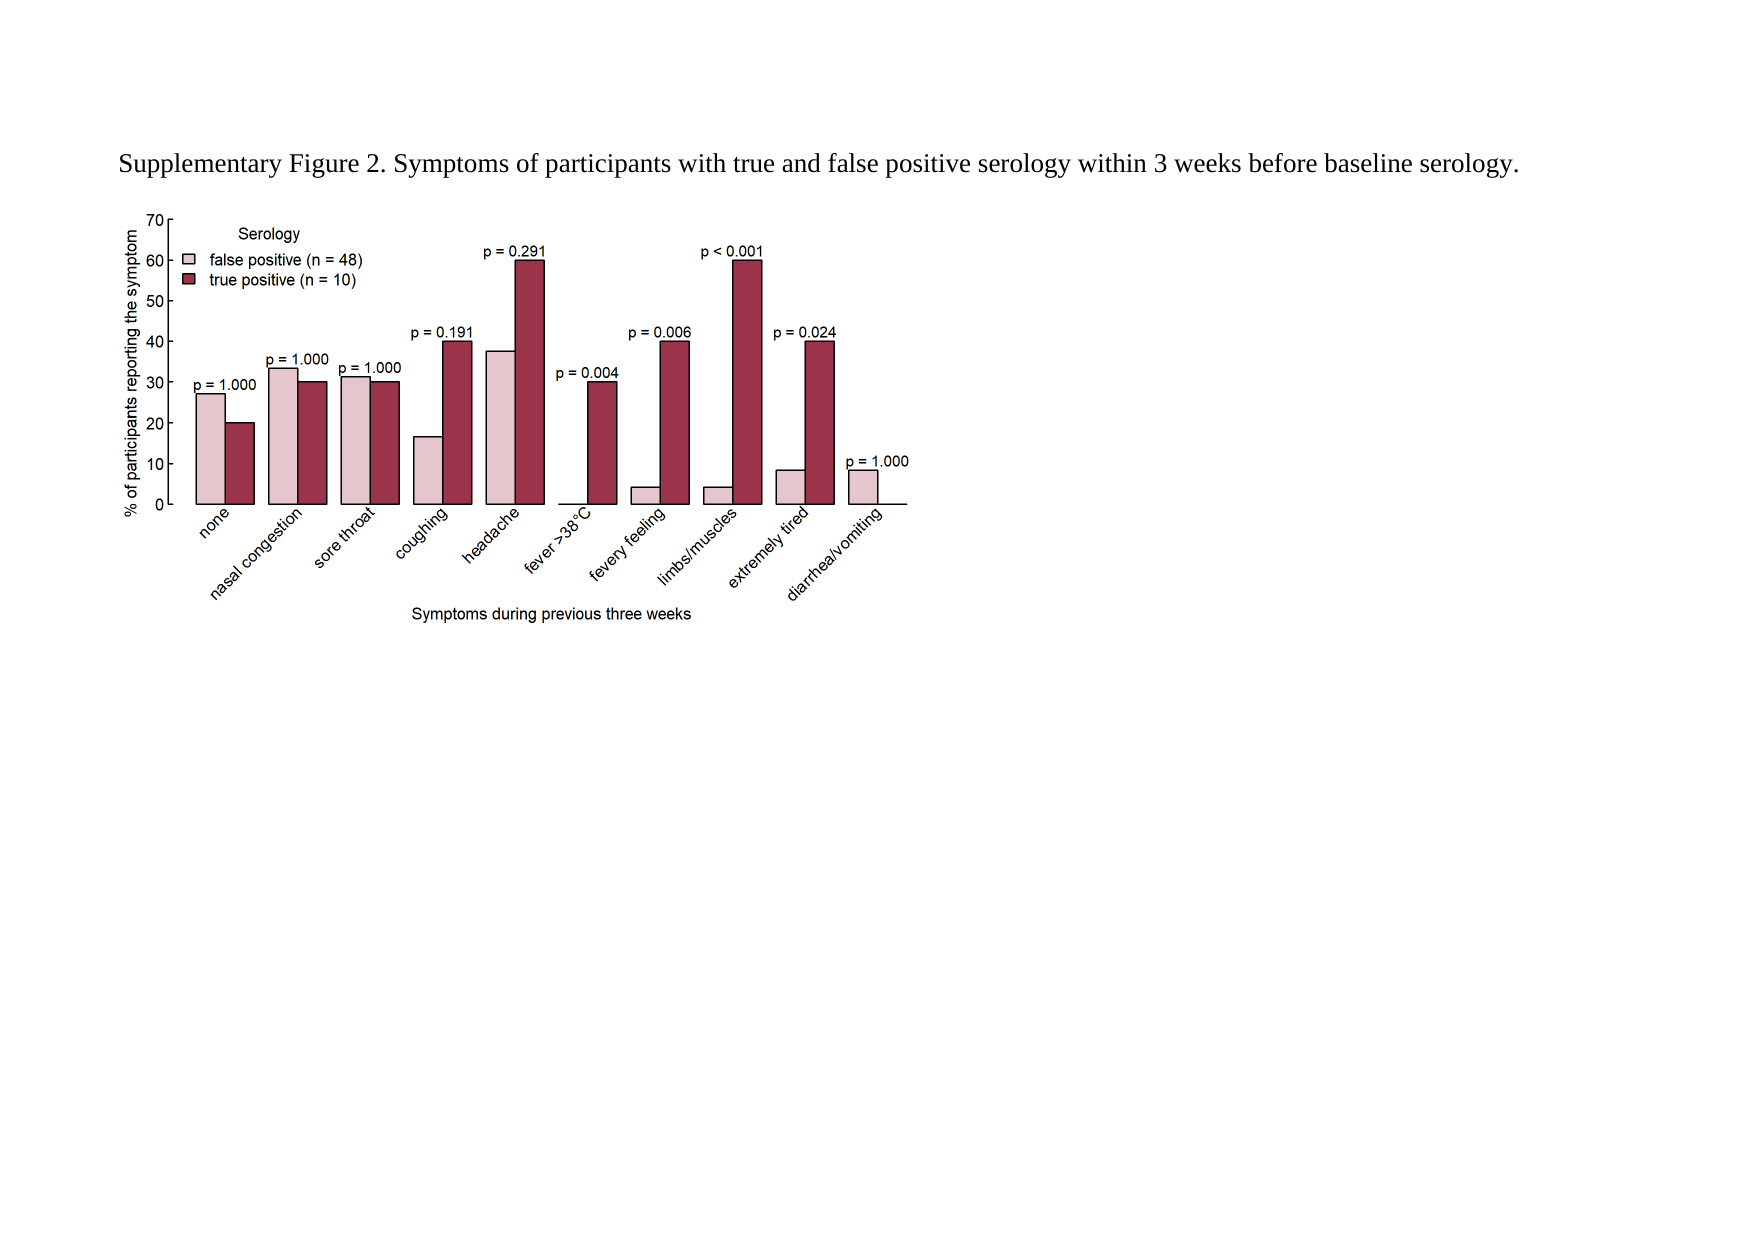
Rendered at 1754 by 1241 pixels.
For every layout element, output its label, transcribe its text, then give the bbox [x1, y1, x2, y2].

text Supplementary Figure 2. Symptoms of participants with true and false positive serology within 3 weeks before baseline serology. [118, 148, 1606, 179]
picture [118, 210, 945, 623]
